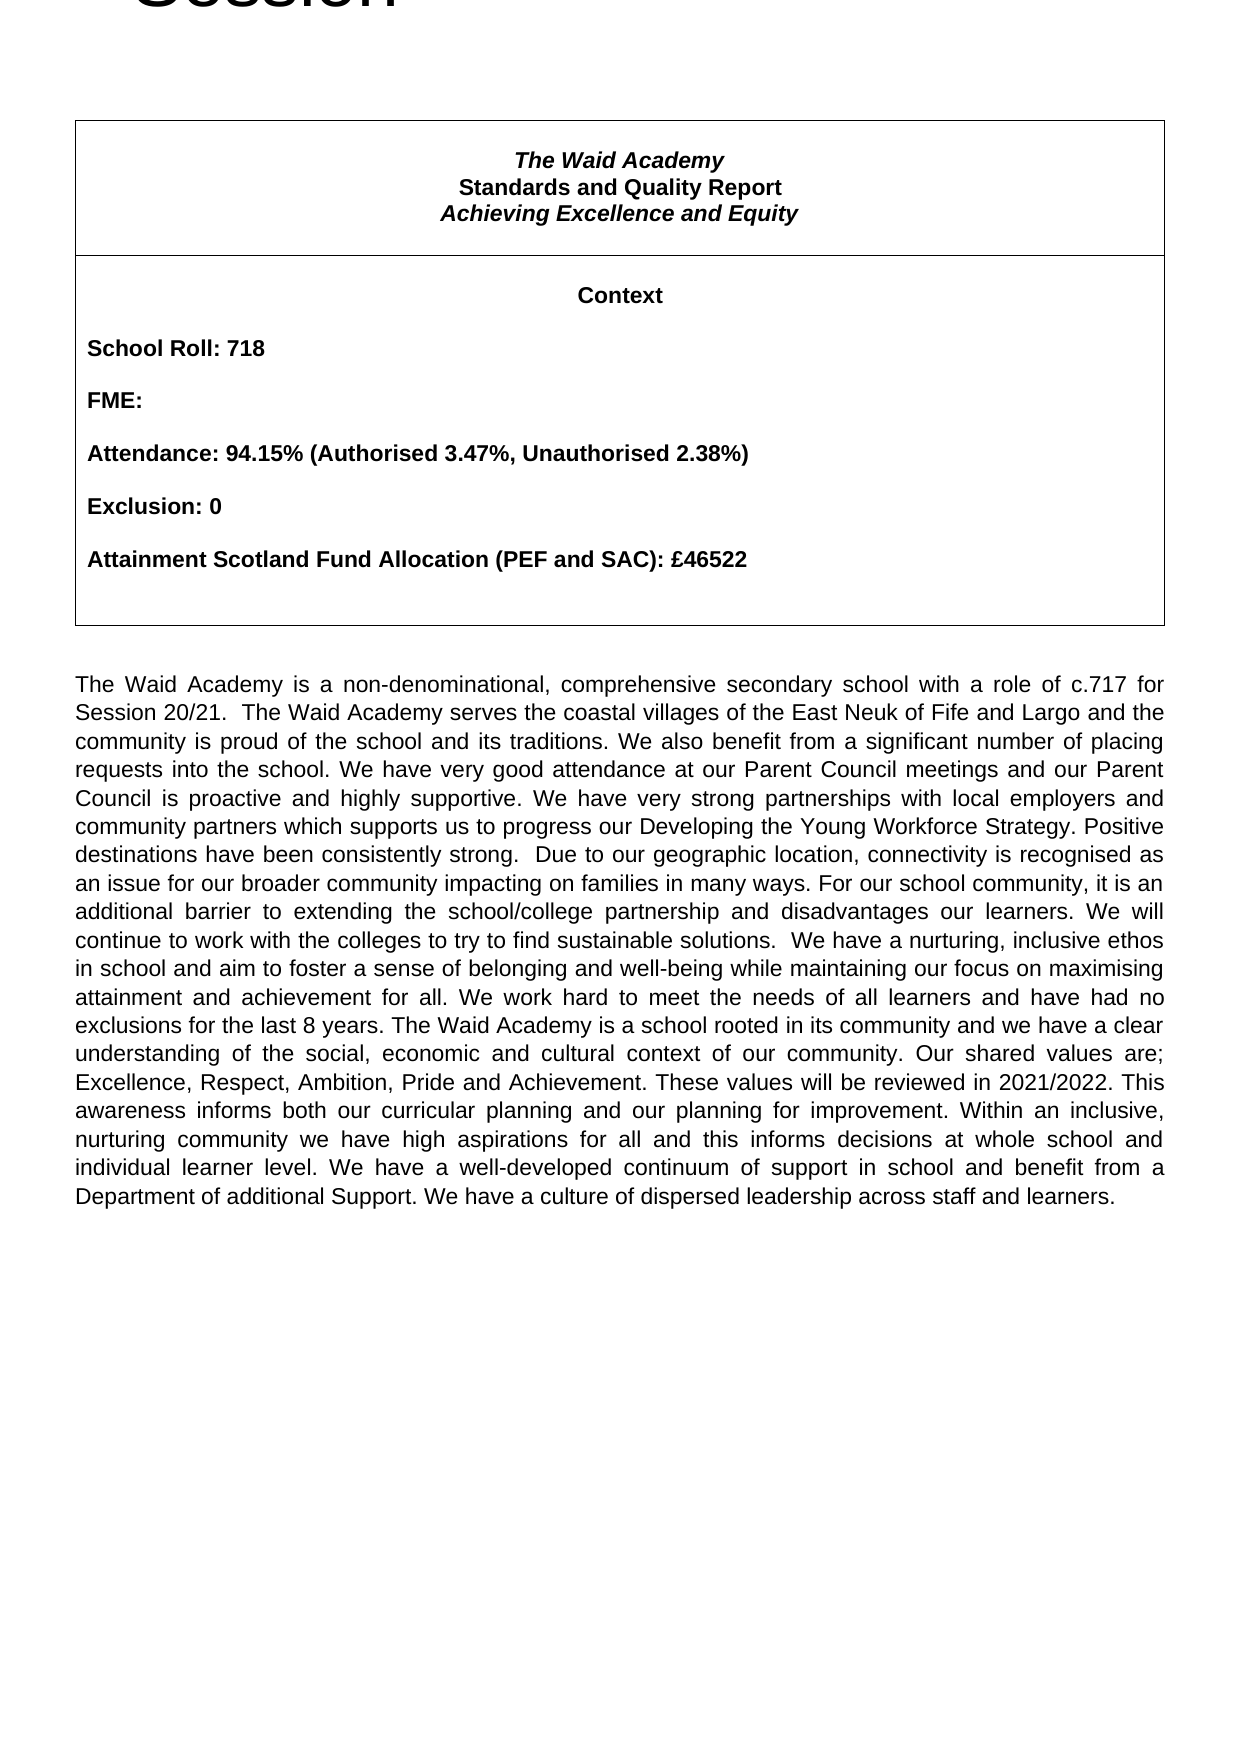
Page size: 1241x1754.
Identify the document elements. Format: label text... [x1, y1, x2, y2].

table_header The Waid Academy Standards and Quality Report Achieving Excellence and Equity [76, 121, 1164, 254]
table_cell Context School Roll: 718 FME: Attendance: 94.15% (Authorised 3.47%, Unauthorised 2.38%) Exclusion: 0 Attainment Scotland Fund Allocation (PEF and SAC): £46522 [76, 256, 1164, 624]
text The Waid Academy is a non-denominational, comprehensive secondary school with a role of c.717 for Session 20/21. The Waid Academy serves the coastal villages of the East Neuk of Fife and Largo and the community is proud of the school and its traditions. We also benefit from a significant number of placing requests into the school. We have very good attendance at our Parent Council meetings and our Parent Council is proactive and highly supportive. We have very strong partnerships with local employers and community partners which supports us to progress our Developing the Young Workforce Strategy. Positive destinations have been consistently strong. Due to our geographic location, connectivity is recognised as an issue for our broader community impacting on families in many ways. For our school community, it is an additional barrier to extending the school/college partnership and disadvantages our learners. We will continue to work with the colleges to try to find sustainable solutions. We have a nurturing, inclusive ethos in school and aim to foster a sense of belonging and well-being while maintaining our focus on maximising attainment and achievement for all. We work hard to meet the needs of all learners and have had no exclusions for the last 8 years. The Waid Academy is a school rooted in its community and we have a clear understanding of the social, economic and cultural context of our community. Our shared values are; Excellence, Respect, Ambition, Pride and Achievement. These values will be reviewed in 2021/2022. This awareness informs both our curricular planning and our planning for improvement. Within an inclusive, nurturing community we have high aspirations for all and this informs decisions at whole school and individual learner level. We have a well-developed continuum of support in school and benefit from a Department of additional Support. We have a culture of dispersed leadership across staff and learners. [75, 671, 1165, 1209]
